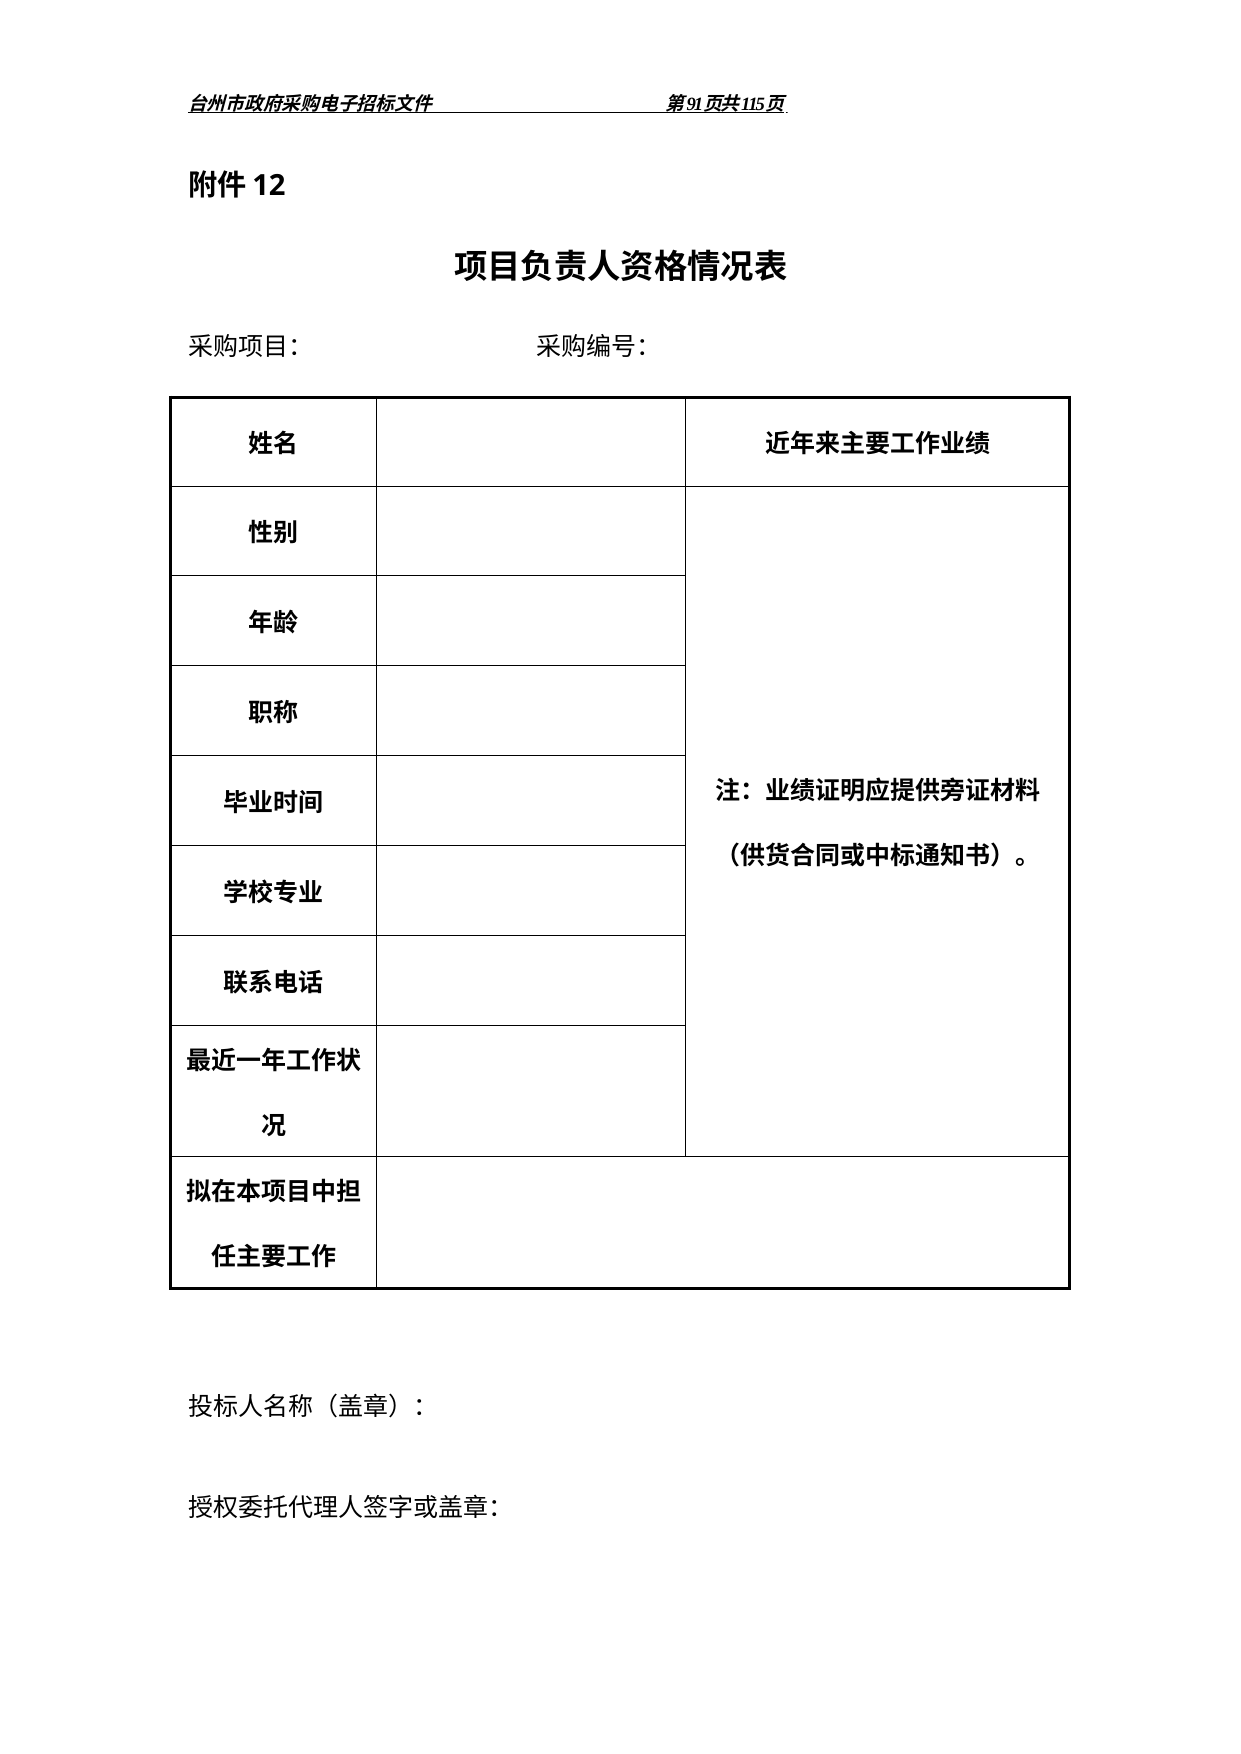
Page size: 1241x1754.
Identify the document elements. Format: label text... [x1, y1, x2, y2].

table_header 姓名 [172, 399, 376, 486]
table_cell [377, 936, 685, 1025]
text 项目负责人资格情况表 [188, 231, 1053, 296]
text 投标人名称（盖章）： [188, 1372, 1052, 1437]
table_header [377, 399, 685, 486]
table_cell 年龄 [172, 576, 376, 665]
table_cell [377, 756, 685, 845]
table_cell [377, 1157, 1068, 1287]
table_header 近年来主要工作业绩 [686, 399, 1068, 486]
table_cell [377, 576, 685, 665]
text 采购项目： 采购编号： [188, 312, 1052, 377]
table_cell 注：业绩证明应提供旁证材料 （供货合同或中标通知书）。 [686, 487, 1068, 1156]
table_cell 学校专业 [172, 846, 376, 935]
text 附件12 [188, 150, 1052, 215]
table_cell [377, 666, 685, 755]
table_cell 拟在本项目中担任主要工作 [172, 1157, 376, 1287]
table_cell [377, 1026, 685, 1156]
table_cell 最近一年工作状况 [172, 1026, 376, 1156]
table_cell [377, 487, 685, 575]
table_cell 联系电话 [172, 936, 376, 1025]
table_cell 毕业时间 [172, 756, 376, 845]
text 授权委托代理人签字或盖章： [188, 1473, 1052, 1538]
table_cell [377, 846, 685, 935]
table_cell 职称 [172, 666, 376, 755]
table_cell 性别 [172, 487, 376, 575]
